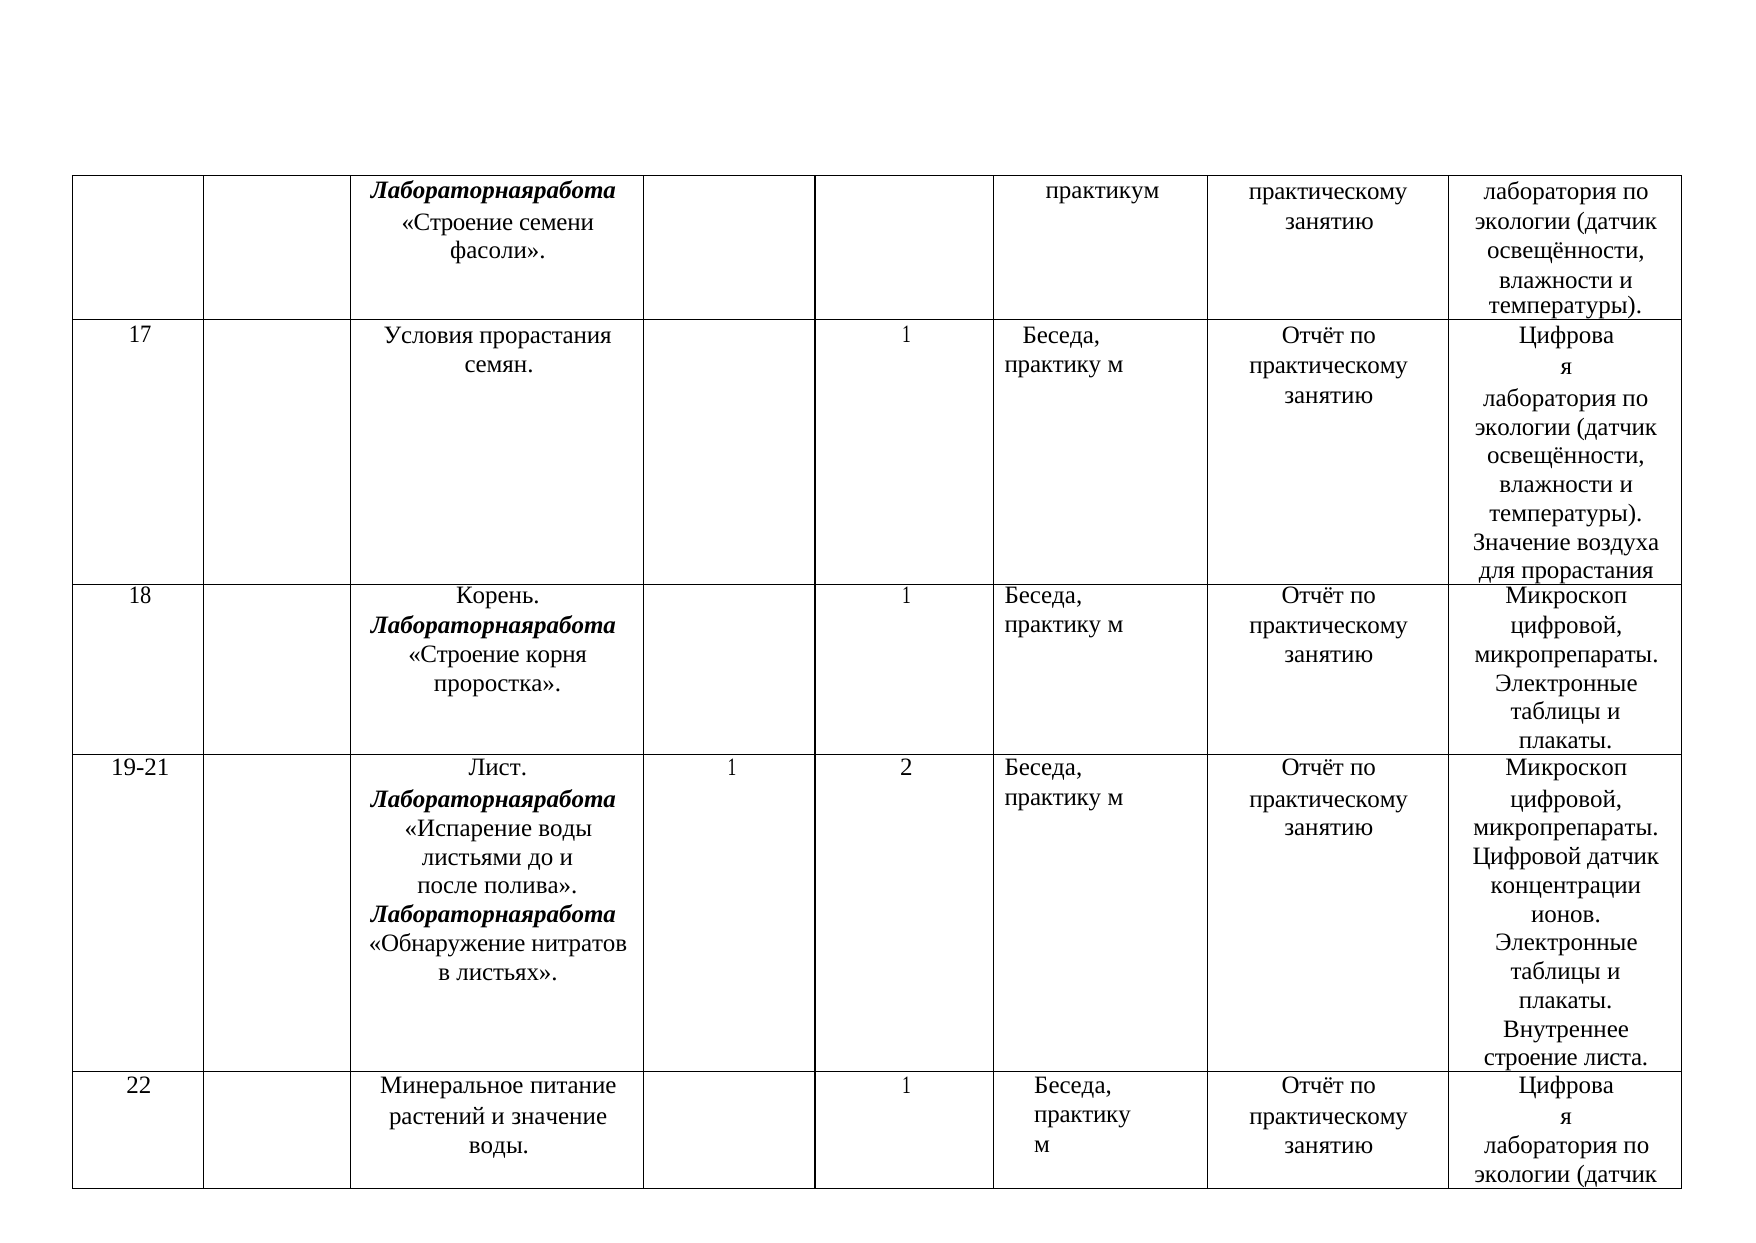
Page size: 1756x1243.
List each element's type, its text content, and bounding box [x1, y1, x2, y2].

table_cell Беседа, практику м [994, 755, 1207, 1071]
table_cell Минеральное питание растений и значение воды. [351, 1072, 643, 1188]
table_cell Цифрова я лаборатория по экологии (датчик [1449, 1072, 1681, 1188]
table_cell Микроскоп цифровой, микропрепараты. Электронные таблицы и плакаты. [1449, 585, 1681, 754]
table_cell Корень. Лабораторнаяработа «Строение корня проростка». [351, 585, 643, 754]
table_header [644, 176, 814, 319]
table_cell Беседа, практику м [994, 320, 1207, 584]
table_cell [204, 755, 350, 1071]
table_cell Отчёт по практическому занятию [1208, 755, 1448, 1071]
table_cell 18 [73, 585, 203, 754]
table_header [204, 176, 350, 319]
table_cell 1 [816, 1072, 993, 1188]
table_header [73, 176, 203, 319]
table_header лаборатория по экологии (датчик освещённости, влажности и температуры). [1449, 176, 1681, 319]
table_cell [644, 320, 814, 584]
table_cell 22 [73, 1072, 203, 1188]
table_cell Беседа, практику м [994, 585, 1207, 754]
table_cell 19-21 [73, 755, 203, 1071]
table_cell 1 [816, 585, 993, 754]
table_cell [204, 1072, 350, 1188]
table_cell [204, 320, 350, 584]
table_cell [204, 585, 350, 754]
table_cell 2 [816, 755, 993, 1071]
table_cell [644, 585, 814, 754]
table_cell Условия прорастания семян. [351, 320, 643, 584]
table_header практикум [994, 176, 1207, 319]
table_cell Отчёт по практическому занятию [1208, 585, 1448, 754]
table_cell 1 [816, 320, 993, 584]
table_cell 1 [644, 755, 814, 1071]
table_cell Беседа, практику м [994, 1072, 1207, 1188]
table_cell Микроскоп цифровой, микропрепараты. Цифровой датчик концентрации ионов. Электронные таблицы и плакаты. Внутреннее строение листа. [1449, 755, 1681, 1071]
table_cell 17 [73, 320, 203, 584]
table_header практическому занятию [1208, 176, 1448, 319]
table_cell [644, 1072, 814, 1188]
table_cell Отчёт по практическому занятию [1208, 1072, 1448, 1188]
table_cell Цифрова я лаборатория по экологии (датчик освещённости, влажности и температуры). Значение воздуха для прорастания [1449, 320, 1681, 584]
table_cell Лист. Лабораторнаяработа «Испарение воды листьями до и после полива». Лабораторнаяработа «Обнаружение нитратов в листьях». [351, 755, 643, 1071]
table_header [816, 176, 993, 319]
table_header Лабораторнаяработа «Строение семени фасоли». [351, 176, 643, 319]
table_cell Отчёт по практическому занятию [1208, 320, 1448, 584]
